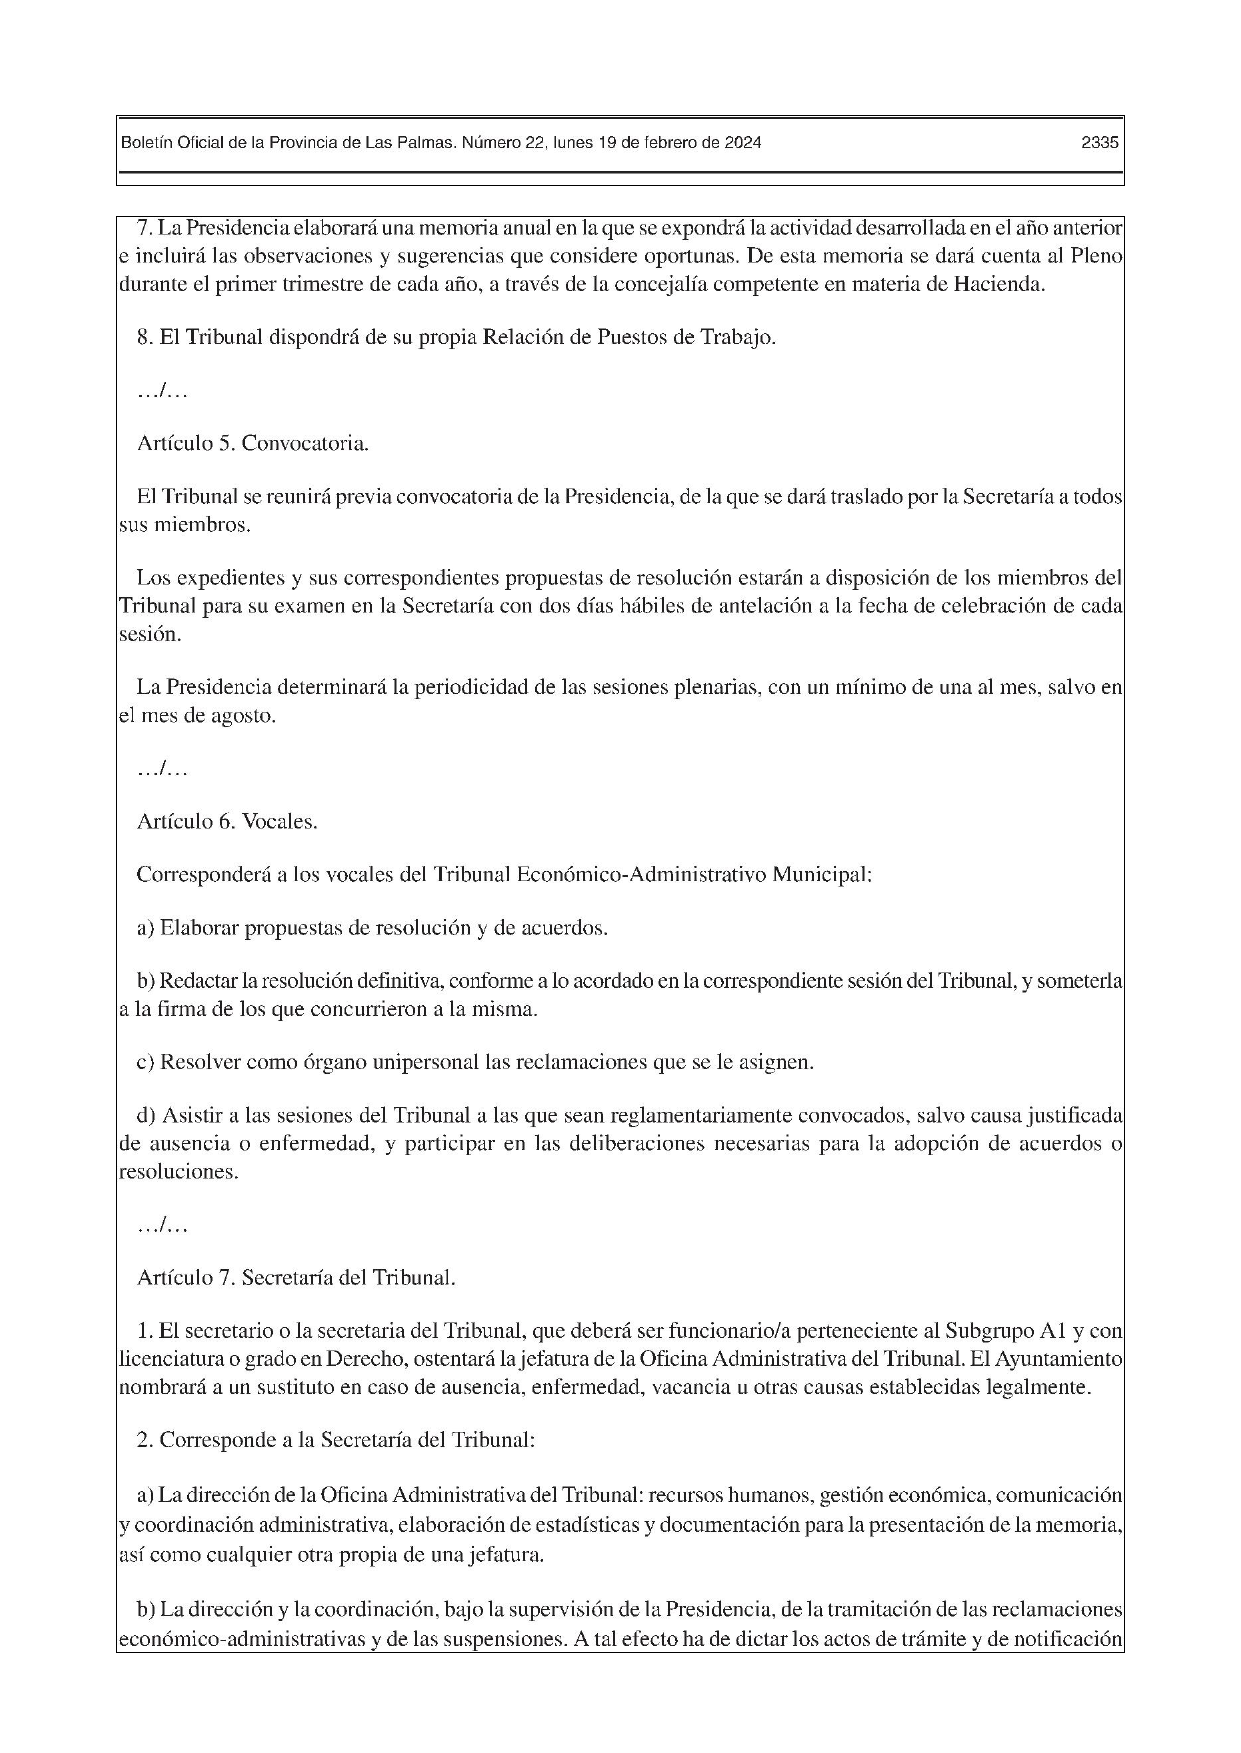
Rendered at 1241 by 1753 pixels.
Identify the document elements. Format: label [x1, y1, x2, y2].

picture [117, 116, 1124, 185]
picture [117, 217, 1124, 1652]
